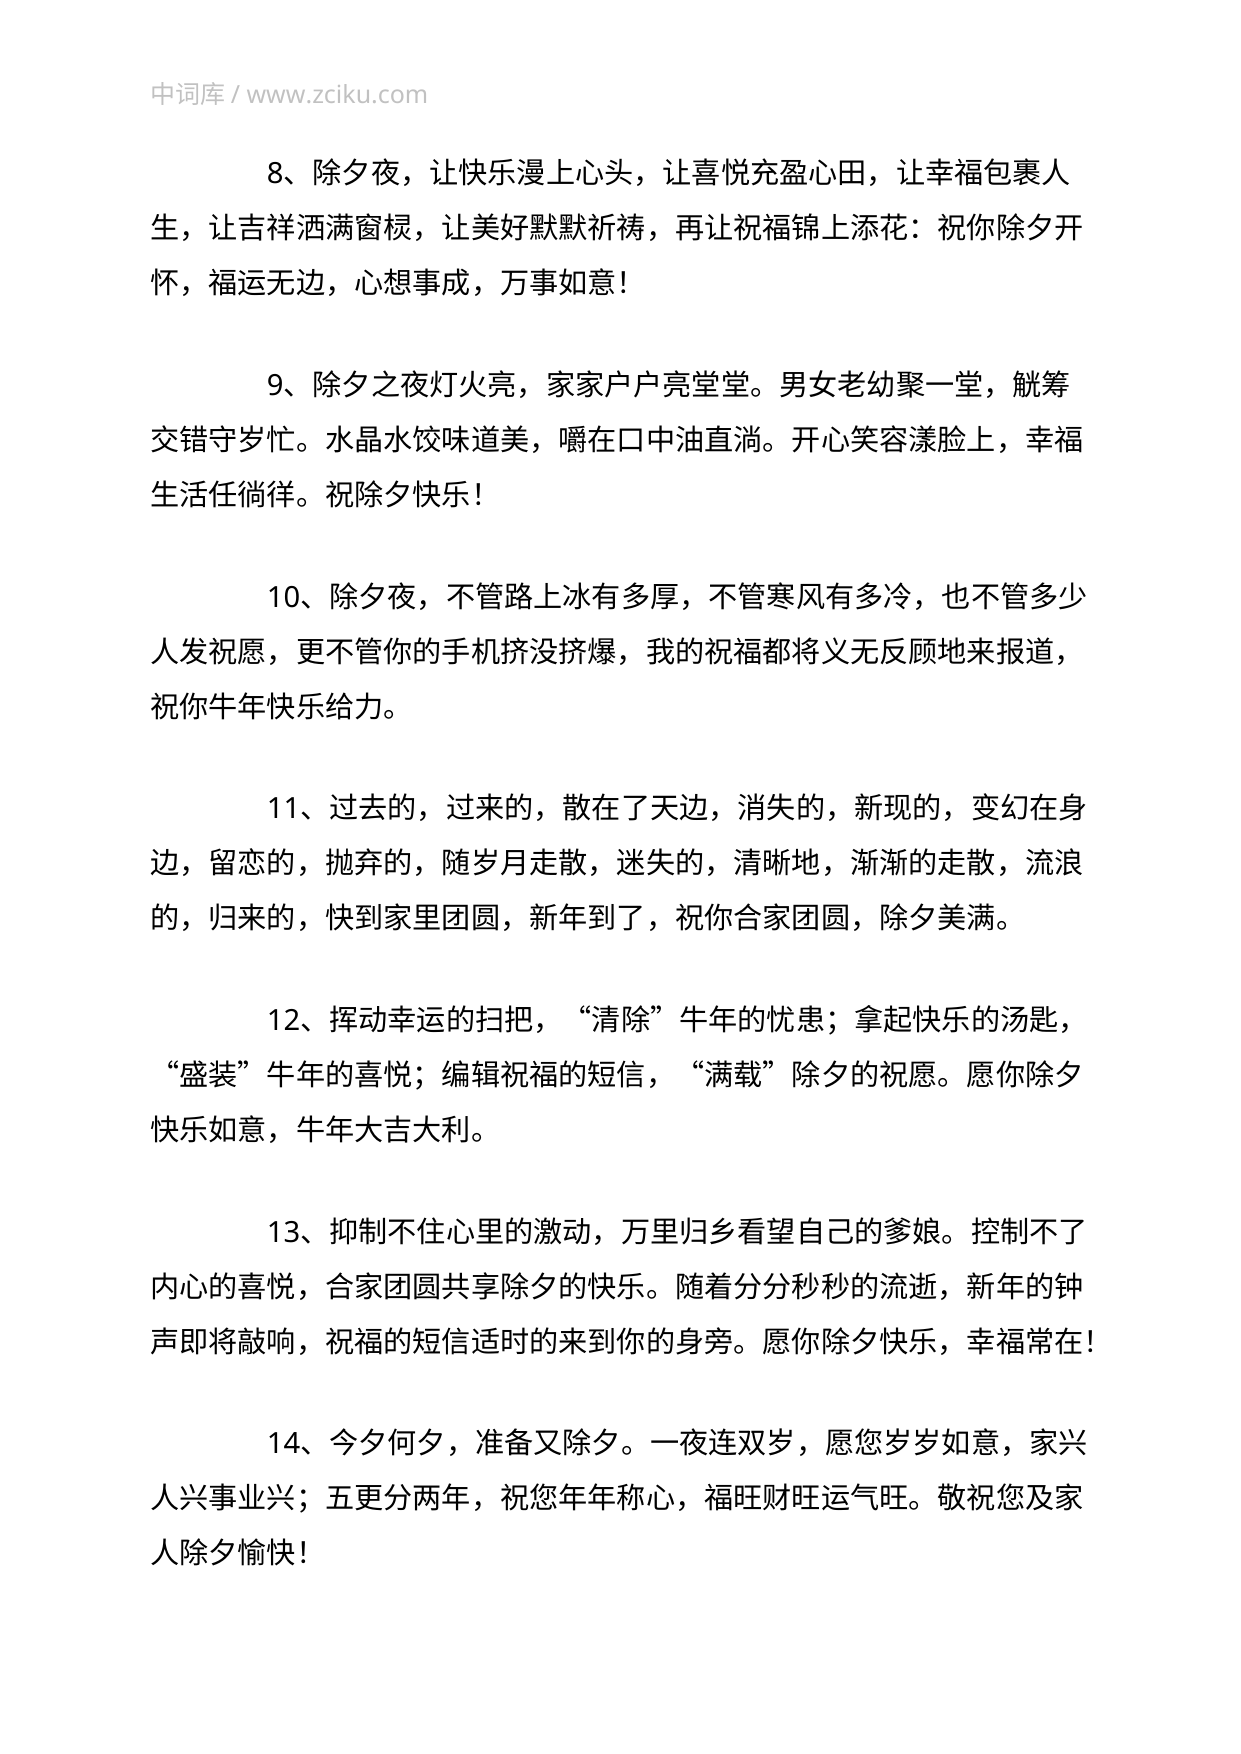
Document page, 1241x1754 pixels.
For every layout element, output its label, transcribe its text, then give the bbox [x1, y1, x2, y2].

text 9、除夕之夜灯火亮，家家户户亮堂堂。男女老幼聚一堂，觥筹交错守岁忙。水晶水饺味道美，嚼在口中油直淌。开心笑容漾脸上，幸福生活任徜徉。祝除夕快乐！ [150, 362, 1090, 514]
text 13、抑制不住心里的激动，万里归乡看望自己的爹娘。控制不了内心的喜悦，合家团圆共享除夕的快乐。随着分分秒秒的流逝，新年的钟声即将敲响，祝福的短信适时的来到你的身旁。愿你除夕快乐，幸福常在！ [150, 1208, 1090, 1361]
text 8、除夕夜，让快乐漫上心头，让喜悦充盈心田，让幸福包裹人生，让吉祥洒满窗棂，让美好默默祈祷，再让祝福锦上添花：祝你除夕开怀，福运无边，心想事成，万事如意！ [150, 150, 1090, 302]
text 14、今夕何夕，准备又除夕。一夜连双岁，愿您岁岁如意，家兴人兴事业兴；五更分两年，祝您年年称心，福旺财旺运气旺。敬祝您及家人除夕愉快！ [150, 1420, 1090, 1572]
text 12、挥动幸运的扫把，“清除”牛年的忧患；拿起快乐的汤匙，“盛装”牛年的喜悦；编辑祝福的短信，“满载”除夕的祝愿。愿你除夕快乐如意，牛年大吉大利。 [150, 997, 1090, 1149]
text 10、除夕夜，不管路上冰有多厚，不管寒风有多冷，也不管多少人发祝愿，更不管你的手机挤没挤爆，我的祝福都将义无反顾地来报道，祝你牛年快乐给力。 [150, 573, 1090, 726]
text 11、过去的，过来的，散在了天边，消失的，新现的，变幻在身边，留恋的，抛弃的，随岁月走散，迷失的，清晰地，渐渐的走散，流浪的，归来的，快到家里团圆，新年到了，祝你合家团圆，除夕美满。 [150, 785, 1090, 937]
